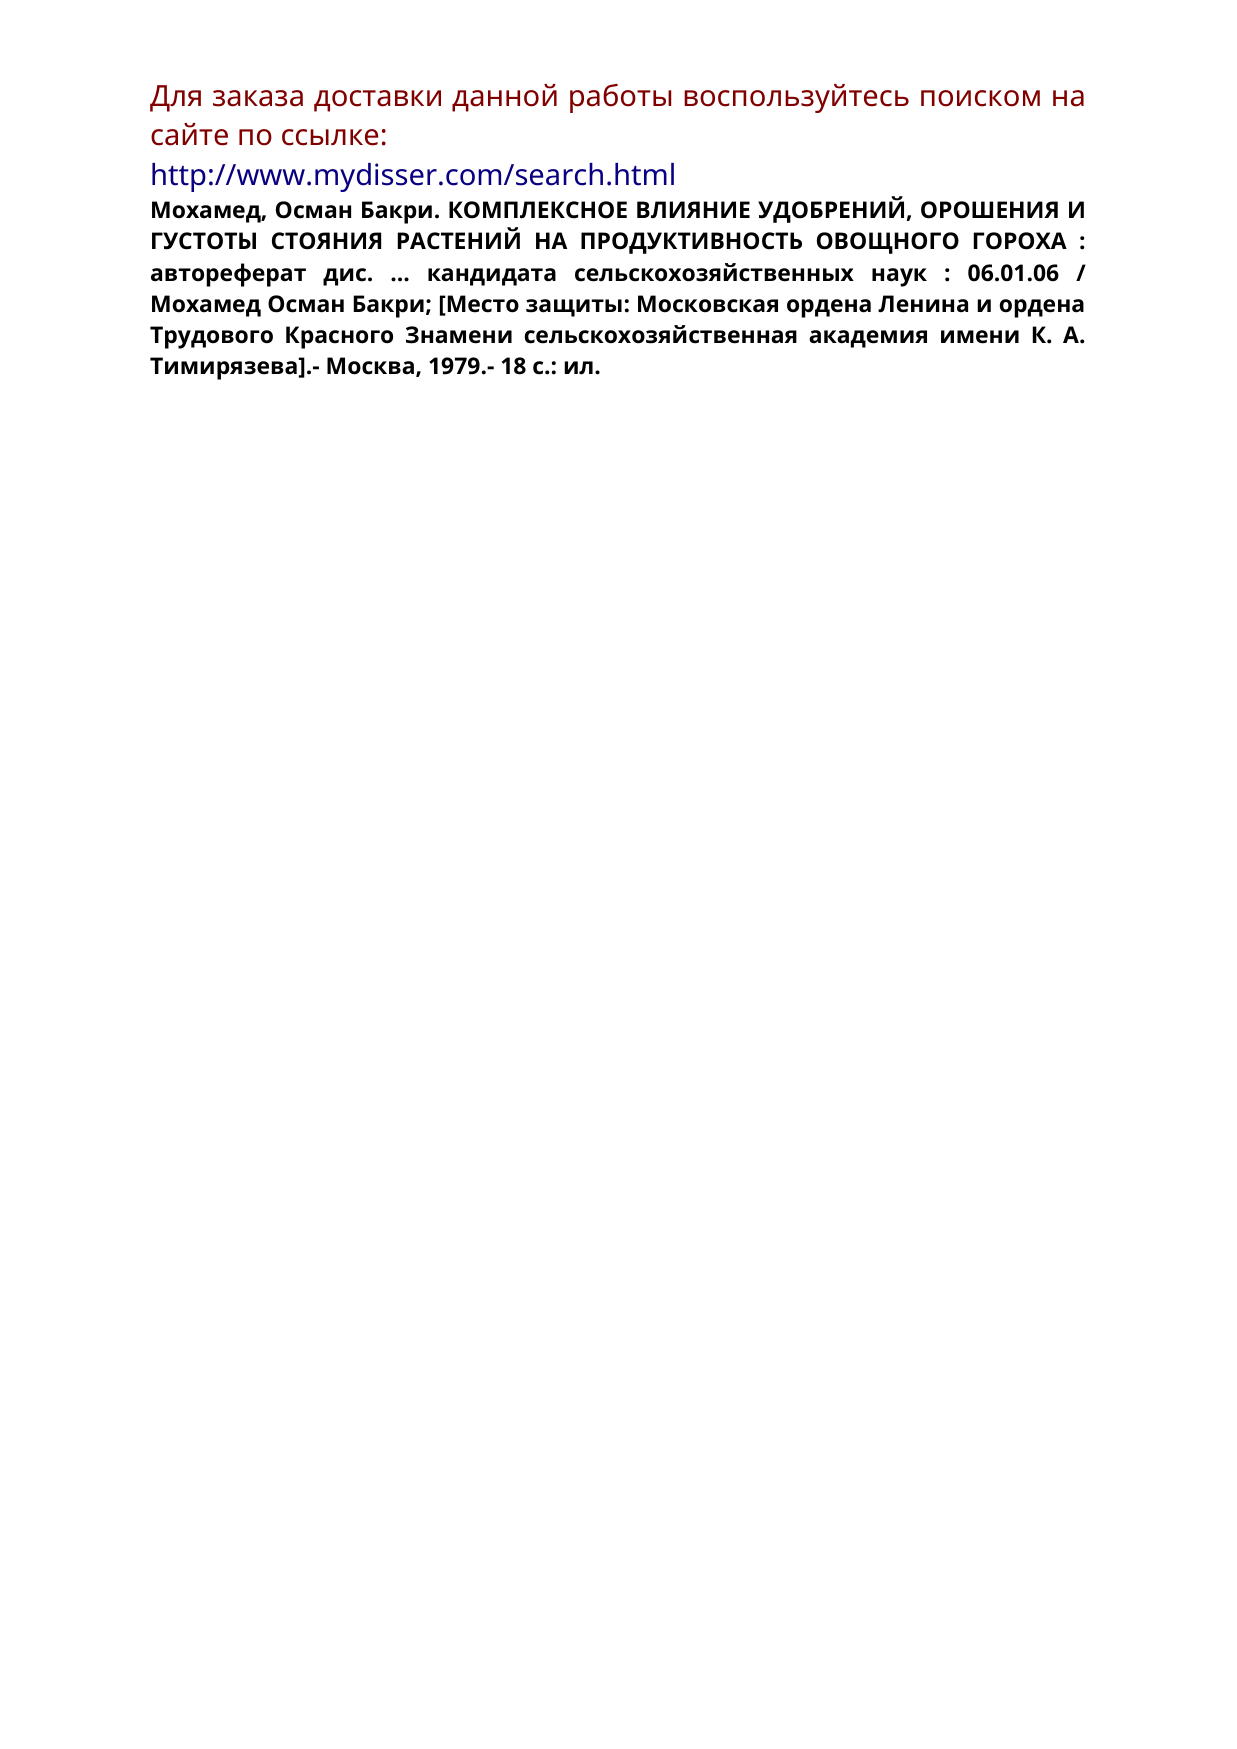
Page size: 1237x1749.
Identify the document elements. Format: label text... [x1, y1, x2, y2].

text Мохамед, Осман Бакри. КОМПЛЕКСНОЕ ВЛИЯНИЕ УДОБРЕНИЙ, ОРОШЕНИЯ И ГУСТОТЫ СТОЯНИЯ РАСТЕНИЙ НА ПРОДУКТИВНОСТЬ ОВОЩНОГО ГОРОХА : автореферат дис. ... кандидата сельскохозяйственных наук : 06.01.06 / Мохамед Осман Бакри; [Место защиты: Московская ордена Ленина и ордена Трудового Красного Знамени сельскохозяйственная академия имени К. А. Тимирязева].- Москва, 1979.- 18 с.: ил. [150, 194, 1086, 382]
